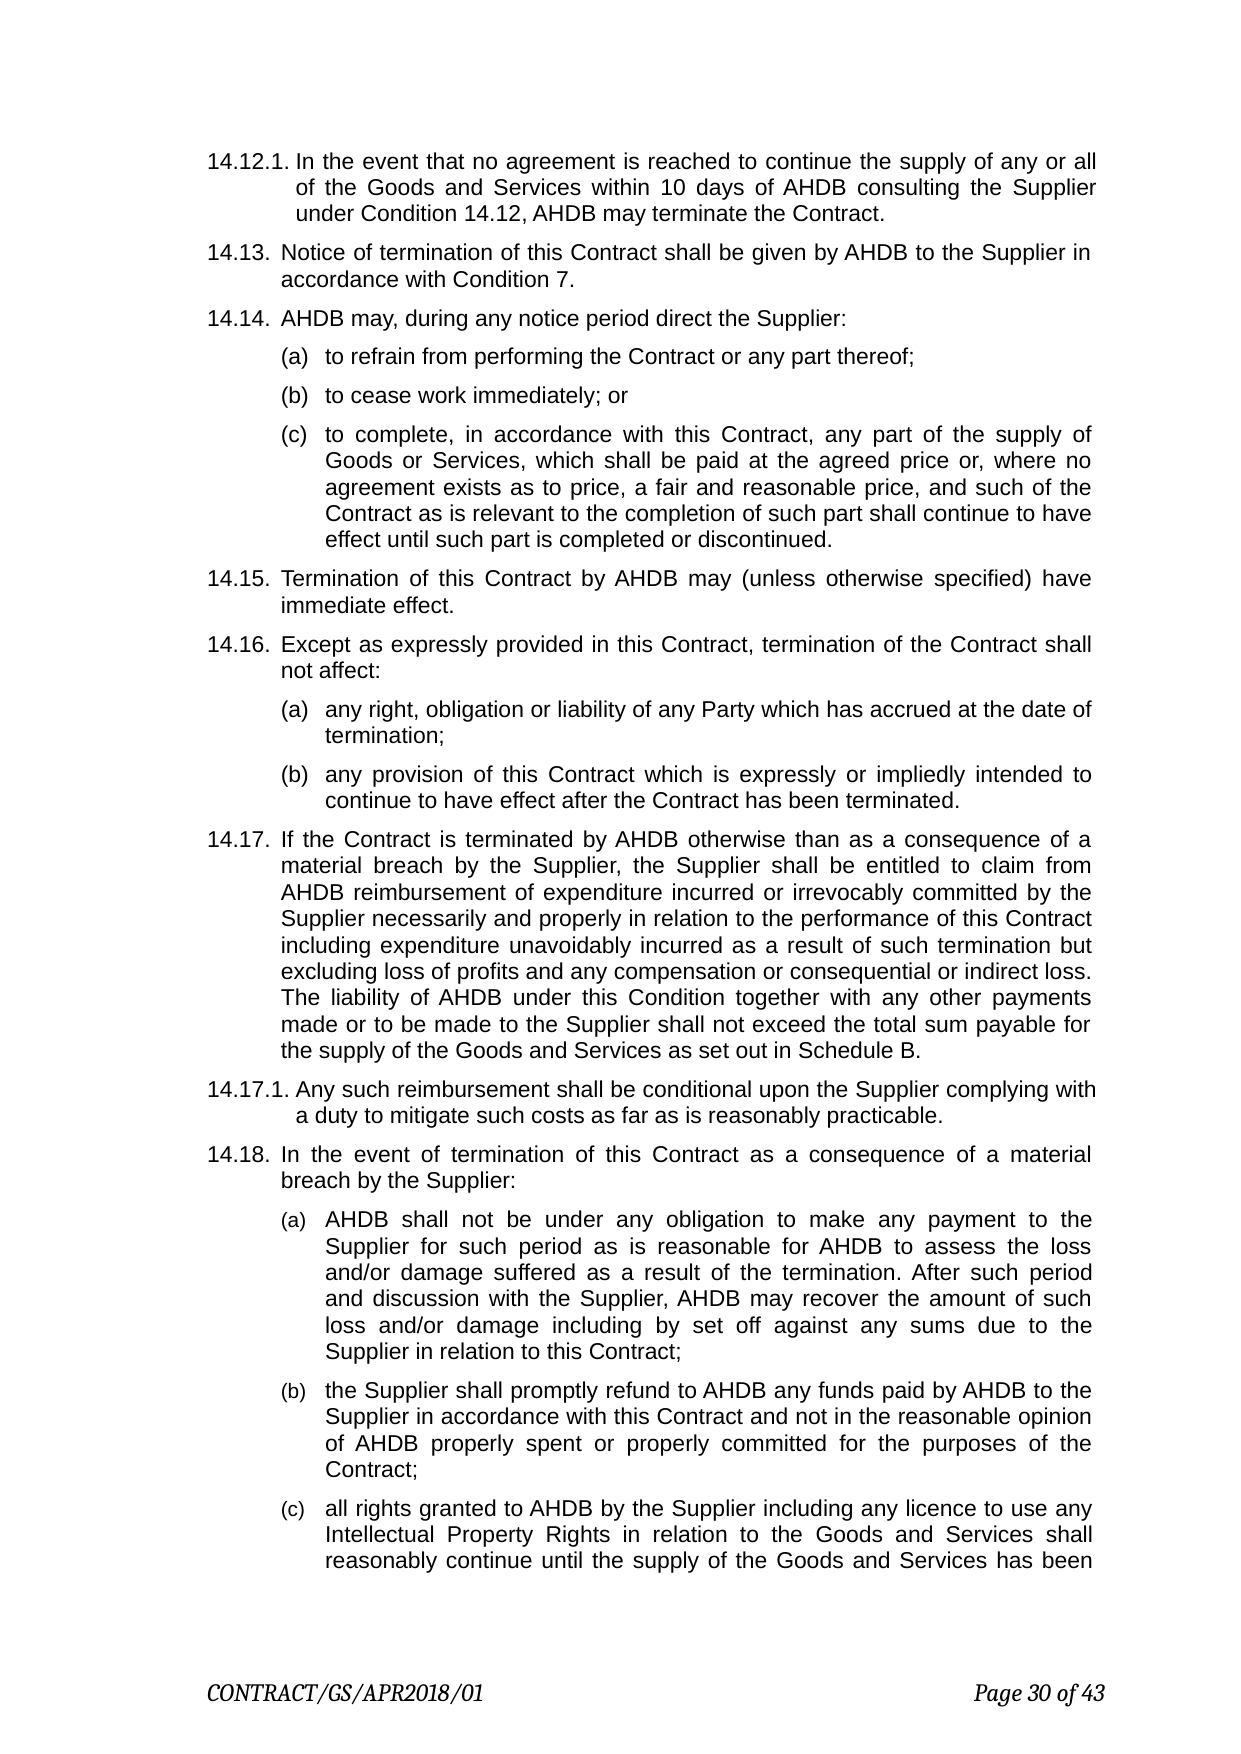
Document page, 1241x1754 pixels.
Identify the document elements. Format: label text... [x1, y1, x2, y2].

list In the event of termination of this Contract as a consequence of a material breach by the Supplier: [207, 1141, 1092, 1194]
list Any such reimbursement shall be conditional upon the Supplier complying with a duty to mitigate such costs as far as is reasonably practicable. [207, 1076, 1097, 1128]
list to cease work immediately; or [281, 382, 1093, 408]
list Termination of this Contract by AHDB may (unless otherwise specified) have immediate effect. [207, 565, 1092, 618]
list to refrain from performing the Contract or any part thereof; [281, 343, 1093, 370]
list the Supplier shall promptly refund to AHDB any funds paid by AHDB to the Supplier in accordance with this Contract and not in the reasonable opinion of AHDB properly spent or properly committed for the purposes of the Contract; [281, 1377, 1093, 1482]
list AHDB may, during any notice period direct the Supplier: [207, 304, 1092, 331]
list Notice of termination of this Contract shall be given by AHDB to the Supplier in accordance with Condition 7. [207, 239, 1092, 292]
list Except as expressly provided in this Contract, termination of the Contract shall not affect: [207, 631, 1092, 683]
list any provision of this Contract which is expressly or impliedly intended to continue to have effect after the Contract has been terminated. [281, 761, 1093, 814]
list AHDB shall not be under any obligation to make any payment to the Supplier for such period as is reasonable for AHDB to assess the loss and/or damage suffered as a result of the termination. After such period and discussion with the Supplier, AHDB may recover the amount of such loss and/or damage including by set off against any sums due to the Supplier in relation to this Contract; [281, 1206, 1093, 1364]
list to complete, in accordance with this Contract, any part of the supply of Goods or Services, which shall be paid at the agreed price or, where no agreement exists as to price, a fair and reasonable price, and such of the Contract as is relevant to the completion of such part shall continue to have effect until such part is completed or discontinued. [281, 421, 1093, 553]
list In the event that no agreement is reached to continue the supply of any or all of the Goods and Services within 10 days of AHDB consulting the Supplier under Condition 14.12, AHDB may terminate the Contract. [207, 148, 1097, 227]
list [281, 1495, 1093, 1574]
list any right, obligation or liability of any Party which has accrued at the date of termination; [281, 696, 1093, 748]
list If the Contract is terminated by AHDB otherwise than as a consequence of a material breach by the Supplier, the Supplier shall be entitled to claim from AHDB reimbursement of expenditure incurred or irrevocably committed by the Supplier necessarily and properly in relation to the performance of this Contract including expenditure unavoidably incurred as a result of such termination but excluding loss of profits and any compensation or consequential or indirect loss. The liability of AHDB under this Condition together with any other payments made or to be made to the Supplier shall not exceed the total sum payable for the supply of the Goods and Services as set out in Schedule B. [207, 826, 1092, 1063]
